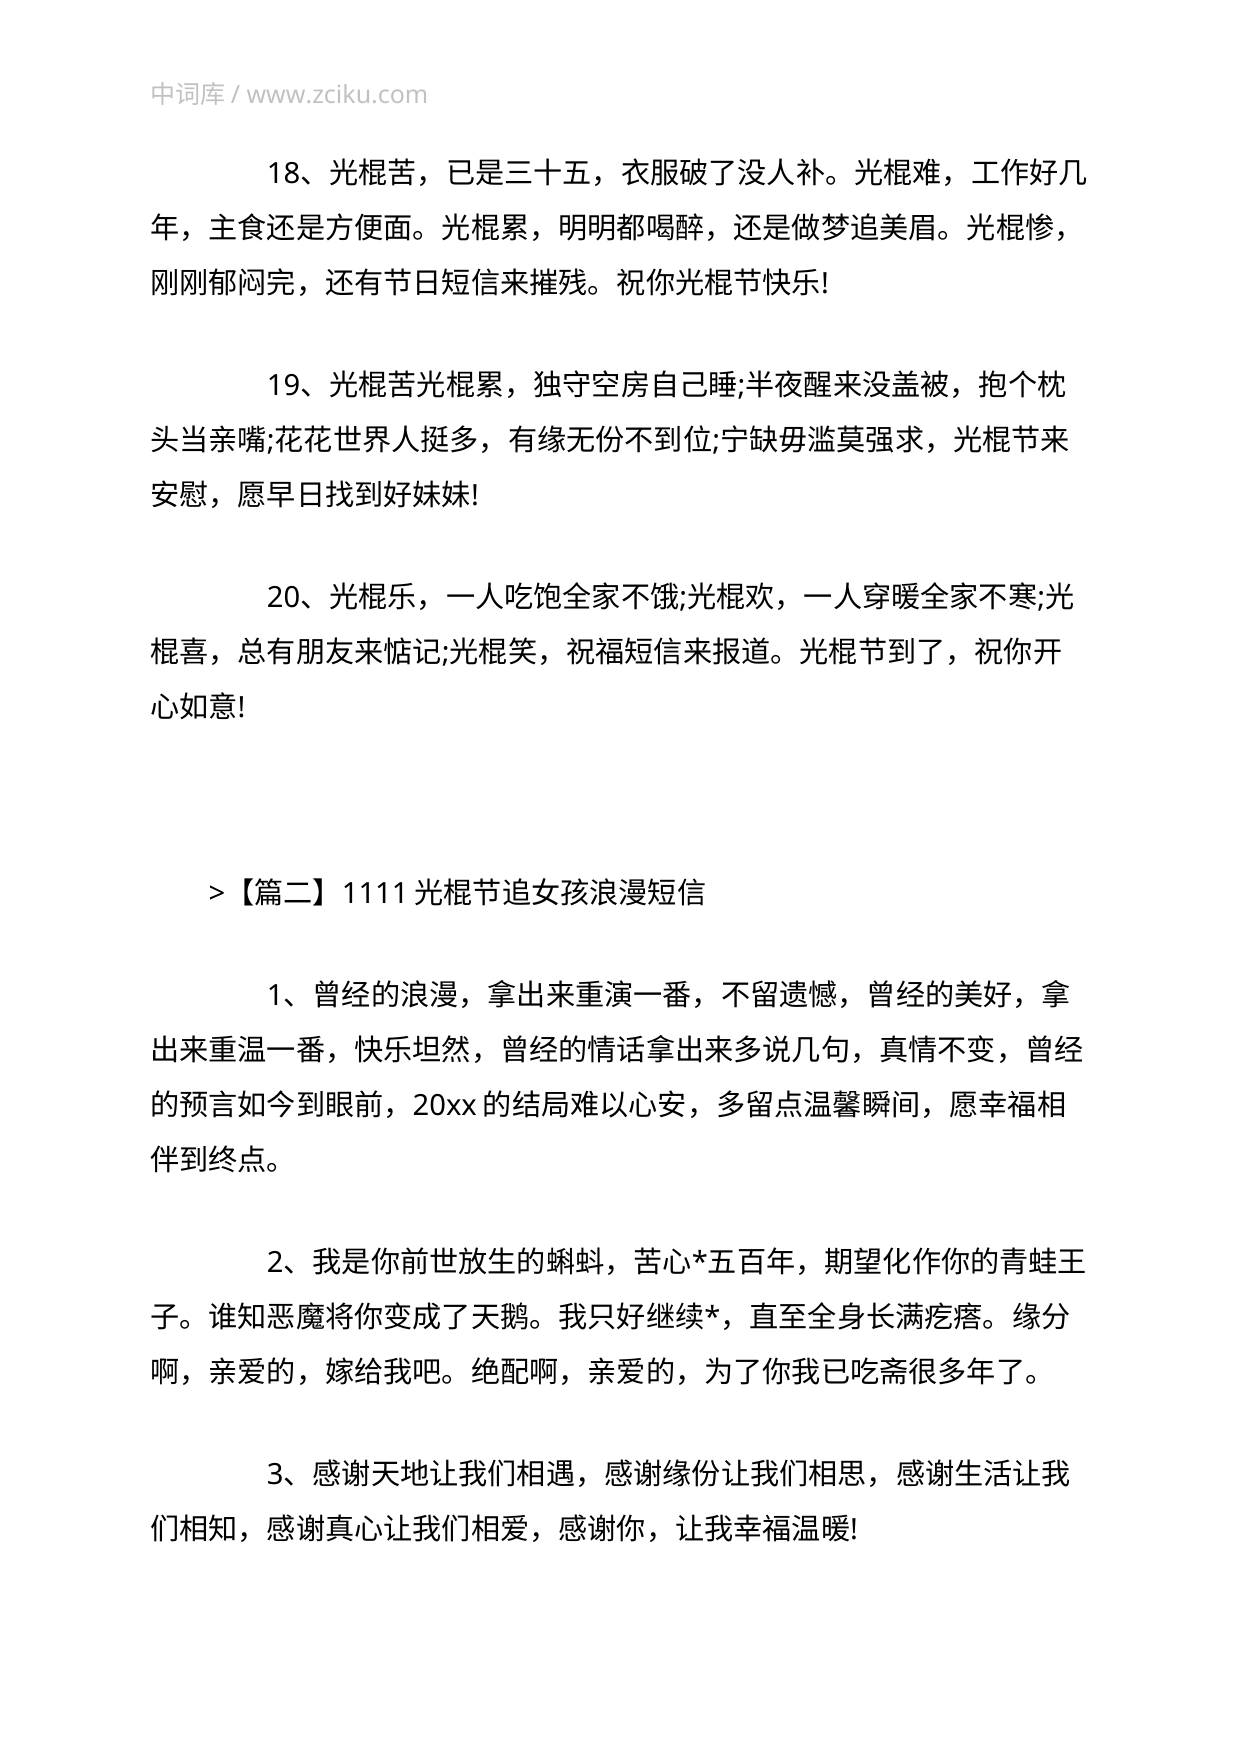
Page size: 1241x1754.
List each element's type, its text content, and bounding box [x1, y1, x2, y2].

text 18、光棍苦，已是三十五，衣服破了没人补。光棍难，工作好几年，主食还是方便面。光棍累，明明都喝醉，还是做梦追美眉。光棍惨，刚刚郁闷完，还有节日短信来摧残。祝你光棍节快乐! [150, 150, 1090, 302]
text 2、我是你前世放生的蝌蚪，苦心*五百年，期望化作你的青蛙王子。谁知恶魔将你变成了天鹅。我只好继续*，直至全身长满疙瘩。缘分啊，亲爱的，嫁给我吧。绝配啊，亲爱的，为了你我已吃斋很多年了。 [150, 1239, 1090, 1391]
text >【篇二】1111光棍节追女孩浪漫短信 [150, 870, 1090, 912]
text 3、感谢天地让我们相遇，感谢缘份让我们相思，感谢生活让我们相知，感谢真心让我们相爱，感谢你，让我幸福温暖! [150, 1450, 1090, 1548]
text 19、光棍苦光棍累，独守空房自己睡;半夜醒来没盖被，抱个枕头当亲嘴;花花世界人挺多，有缘无份不到位;宁缺毋滥莫强求，光棍节来安慰，愿早日找到好妹妹! [150, 362, 1090, 514]
text 20、光棍乐，一人吃饱全家不饿;光棍欢，一人穿暖全家不寒;光棍喜，总有朋友来惦记;光棍笑，祝福短信来报道。光棍节到了，祝你开心如意! [150, 574, 1090, 726]
text 1、曾经的浪漫，拿出来重演一番，不留遗憾，曾经的美好，拿出来重温一番，快乐坦然，曾经的情话拿出来多说几句，真情不变，曾经的预言如今到眼前，20xx的结局难以心安，多留点温馨瞬间，愿幸福相伴到终点。 [150, 972, 1090, 1179]
